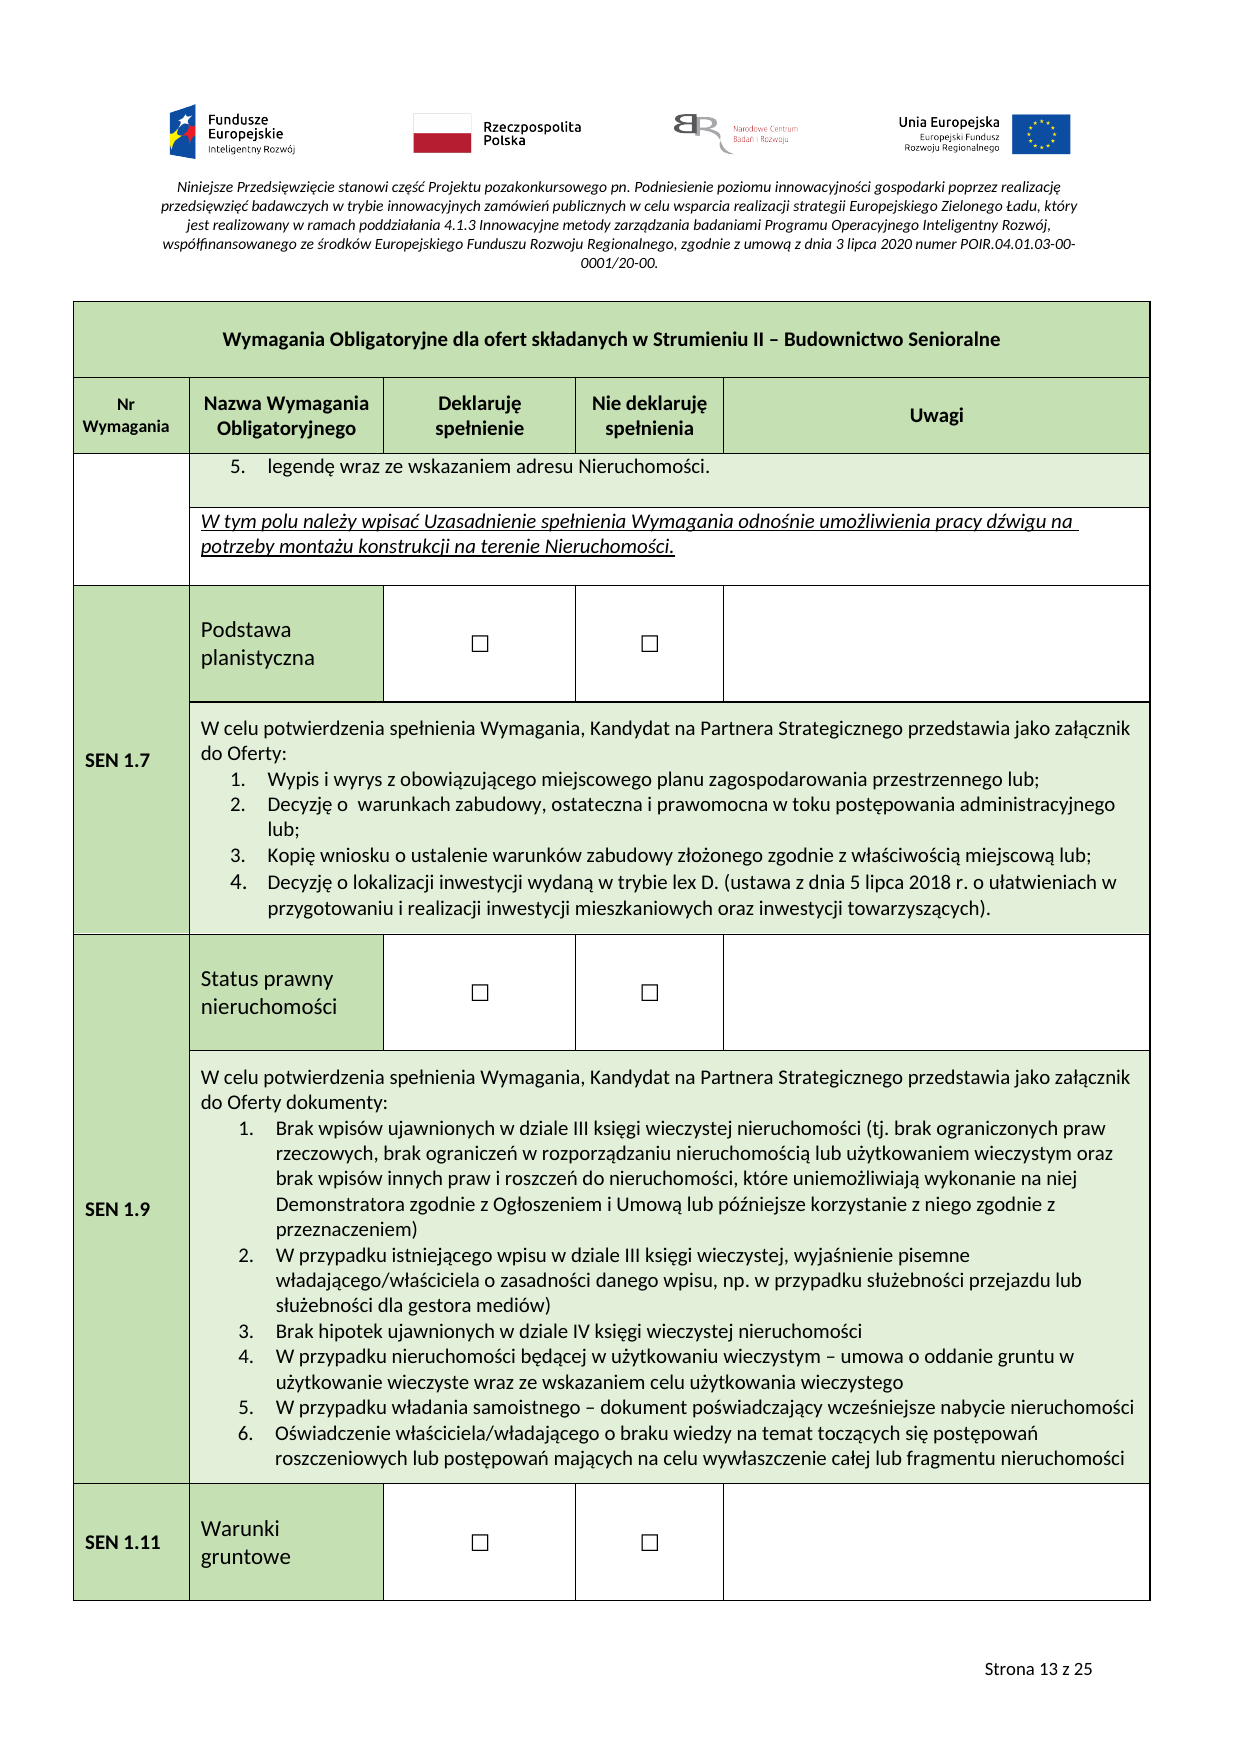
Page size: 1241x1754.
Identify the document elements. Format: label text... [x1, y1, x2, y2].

table_cell Podstawa planistyczna [190, 586, 383, 701]
table_cell Nr Wymagania [74, 378, 189, 453]
table_cell [74, 935, 189, 1483]
table_cell Nie deklaruję spełnienia [576, 378, 723, 453]
table_cell Deklaruję spełnienie [384, 378, 575, 453]
table_header Wymagania Obligatoryjne dla ofert składanych w Strumieniu II – Budownictwo Senioralne [74, 302, 1149, 377]
table_cell Warunki gruntowe [190, 1484, 383, 1600]
table_cell [724, 935, 1149, 1050]
picture [169, 104, 1071, 159]
table_cell Status prawny nieruchomości [190, 935, 383, 1050]
table_cell [74, 1484, 189, 1600]
table_cell Nazwa Wymagania Obligatoryjnego [190, 378, 383, 453]
table_cell [74, 586, 189, 933]
table_cell W celu potwierdzenia spełnienia Wymagania, Kandydat na Partnera Strategicznego przedstawia jako załącznik do Oferty: Wypis i wyrys z obowiązującego miejscowego planu zagospodarowania przestrzennego lub; Decyzję o warunkach zabudowy, ostateczna i prawomocna w toku postępowania administracyjnego lub; Kopię wniosku o ustalenie warunków zabudowy złożonego zgodnie z właściwością miejscową lub; Decyzję o lokalizacji inwestycji wydaną w trybie lex D. (ustawa z dnia 5 lipca 2018 r. o ułatwieniach w przygotowaniu i realizacji inwestycji mieszkaniowych oraz inwestycji towarzyszących). [190, 703, 1149, 933]
table_cell [724, 586, 1149, 701]
table_cell Uwagi [724, 378, 1149, 453]
table_cell W celu potwierdzenia spełnienia Wymagania, Kandydat na Partnera Strategicznego przedstawia jako załącznik do Oferty dokumenty: Brak wpisów ujawnionych w dziale III księgi wieczystej nieruchomości (tj. brak ograniczonych praw rzeczowych, brak ograniczeń w rozporządzaniu nieruchomością lub użytkowaniem wieczystym oraz brak wpisów innych praw i roszczeń do nieruchomości, które uniemożliwiają wykonanie na niej Demonstratora zgodnie z Ogłoszeniem i Umową lub późniejsze korzystanie z niego zgodnie z przeznaczeniem) W przypadku istniejącego wpisu w dziale III księgi wieczystej, wyjaśnienie pisemne władającego/właściciela o zasadności danego wpisu, np. w przypadku służebności przejazdu lub służebności dla gestora mediów) Brak hipotek ujawnionych w dziale IV księgi wieczystej nieruchomości W przypadku nieruchomości będącej w użytkowaniu wieczystym – umowa o oddanie gruntu w użytkowanie wieczyste wraz ze wskazaniem celu użytkowania wieczystego W przypadku władania samoistnego – dokument poświadczający wcześniejsze nabycie nieruchomości Oświadczenie właściciela/władającego o braku wiedzy na temat toczących się postępowań roszczeniowych lub postępowań mających na celu wywłaszczenie całej lub fragmentu nieruchomości [190, 1051, 1149, 1483]
table_cell W tym polu należy wpisać Uzasadnienie spełnienia Wymagania odnośnie umożliwienia pracy dźwigu na potrzeby montażu konstrukcji na terenie Nieruchomości. [190, 508, 1149, 584]
table_cell [724, 1484, 1149, 1600]
